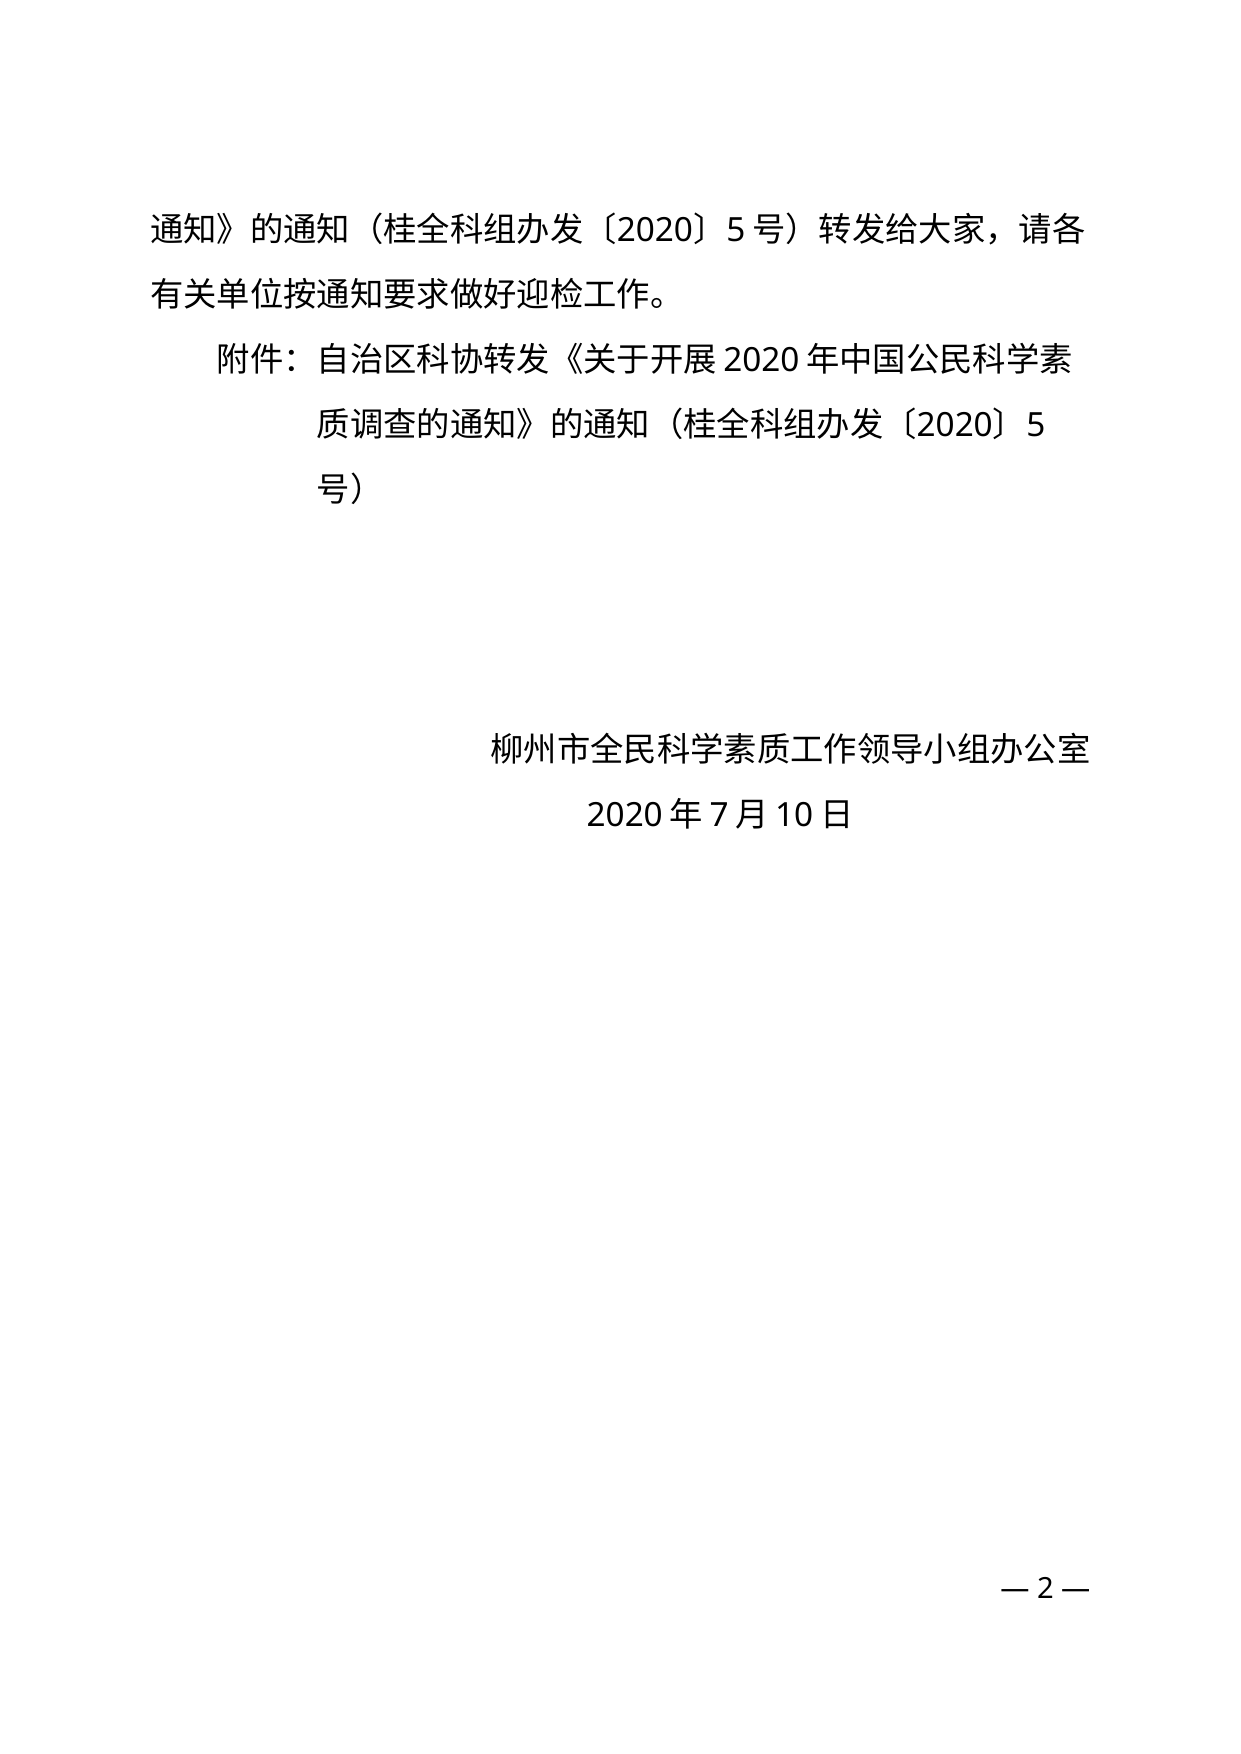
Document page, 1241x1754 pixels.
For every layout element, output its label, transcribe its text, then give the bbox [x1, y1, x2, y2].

text 附件：自治区科协转发《关于开展2020年中国公民科学素质调查的通知》的通知（桂全科组办发〔2020〕5号） [216, 324, 1090, 519]
text 柳州市全民科学素质工作领导小组办公室 [150, 714, 1090, 779]
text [150, 194, 1090, 324]
text 2020年7月10日 [150, 779, 1090, 844]
